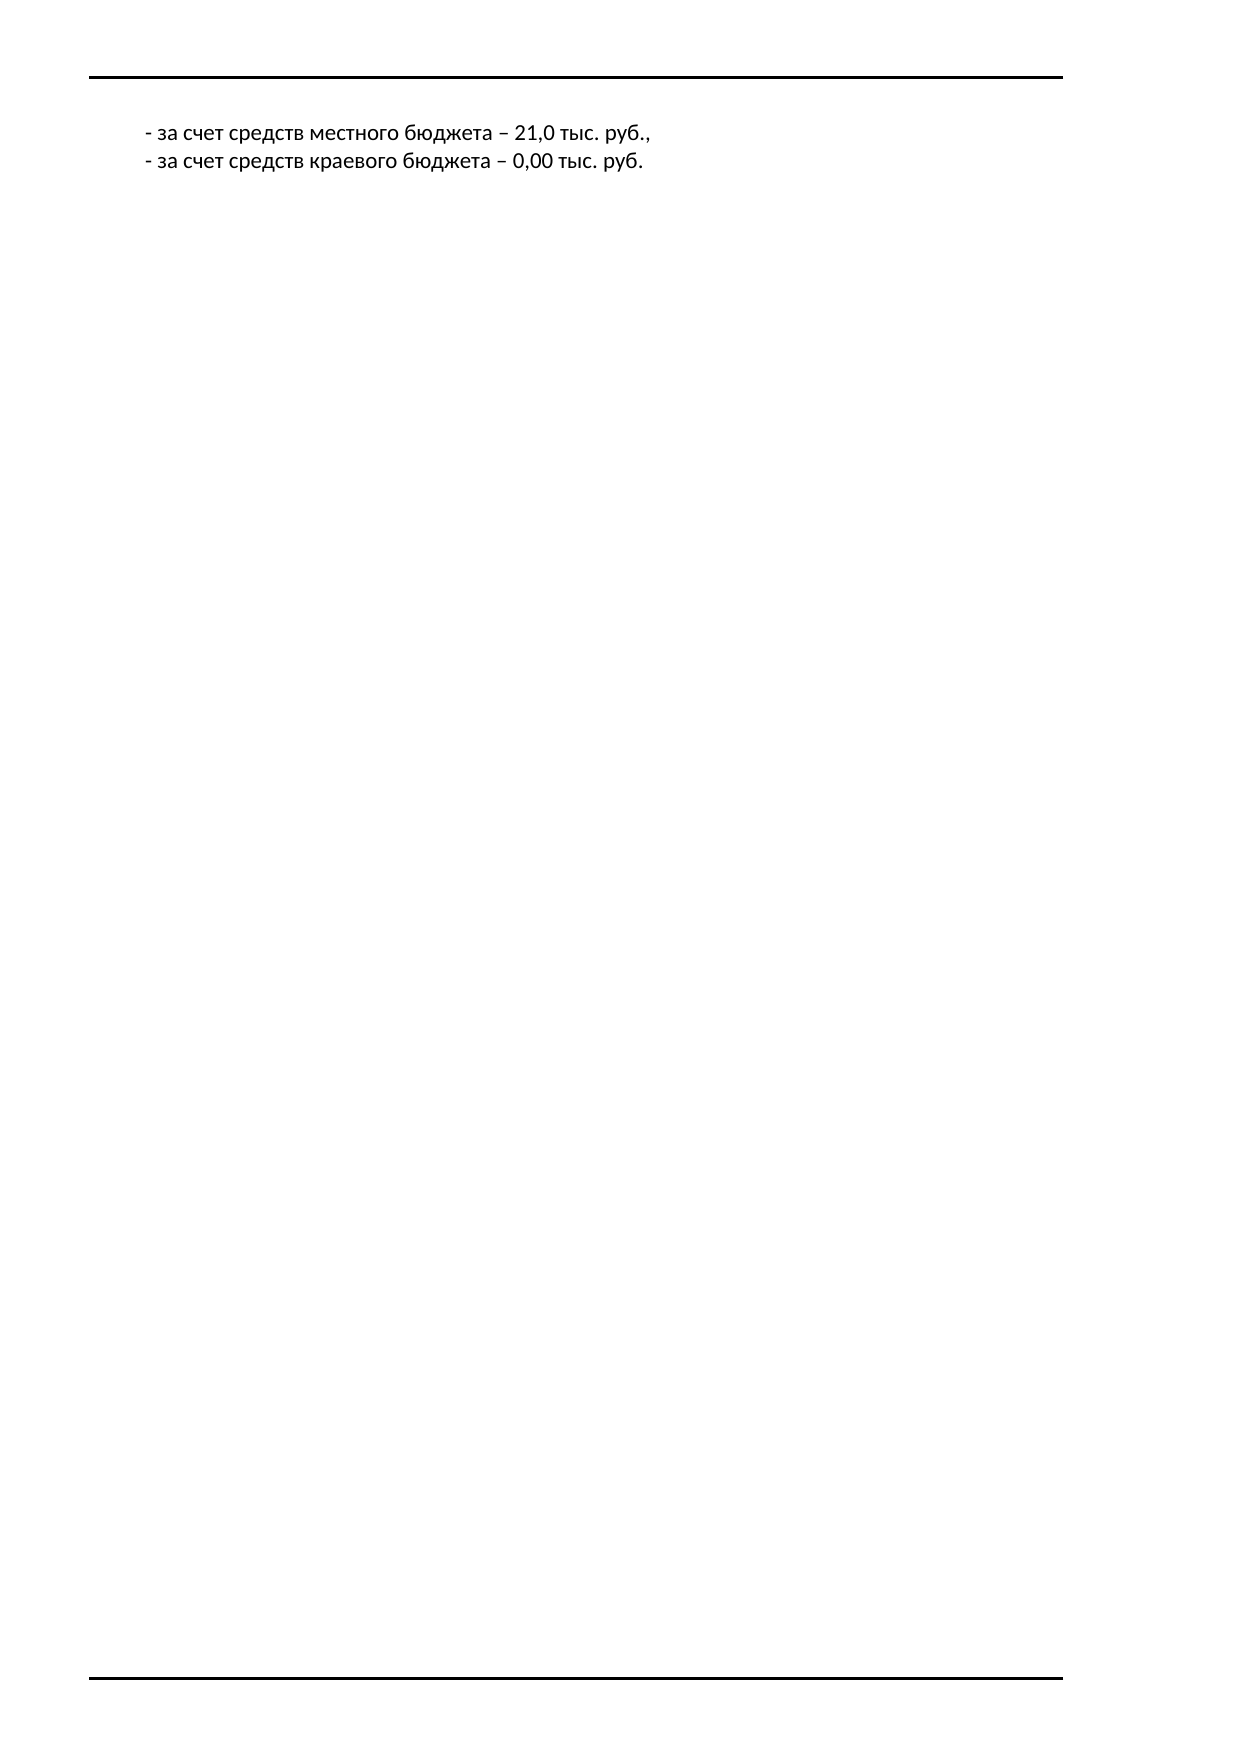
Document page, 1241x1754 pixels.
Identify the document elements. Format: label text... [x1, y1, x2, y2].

text - за счет средств местного бюджета – 21,0 тыс. руб., [89, 118, 1063, 146]
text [89, 146, 1063, 174]
